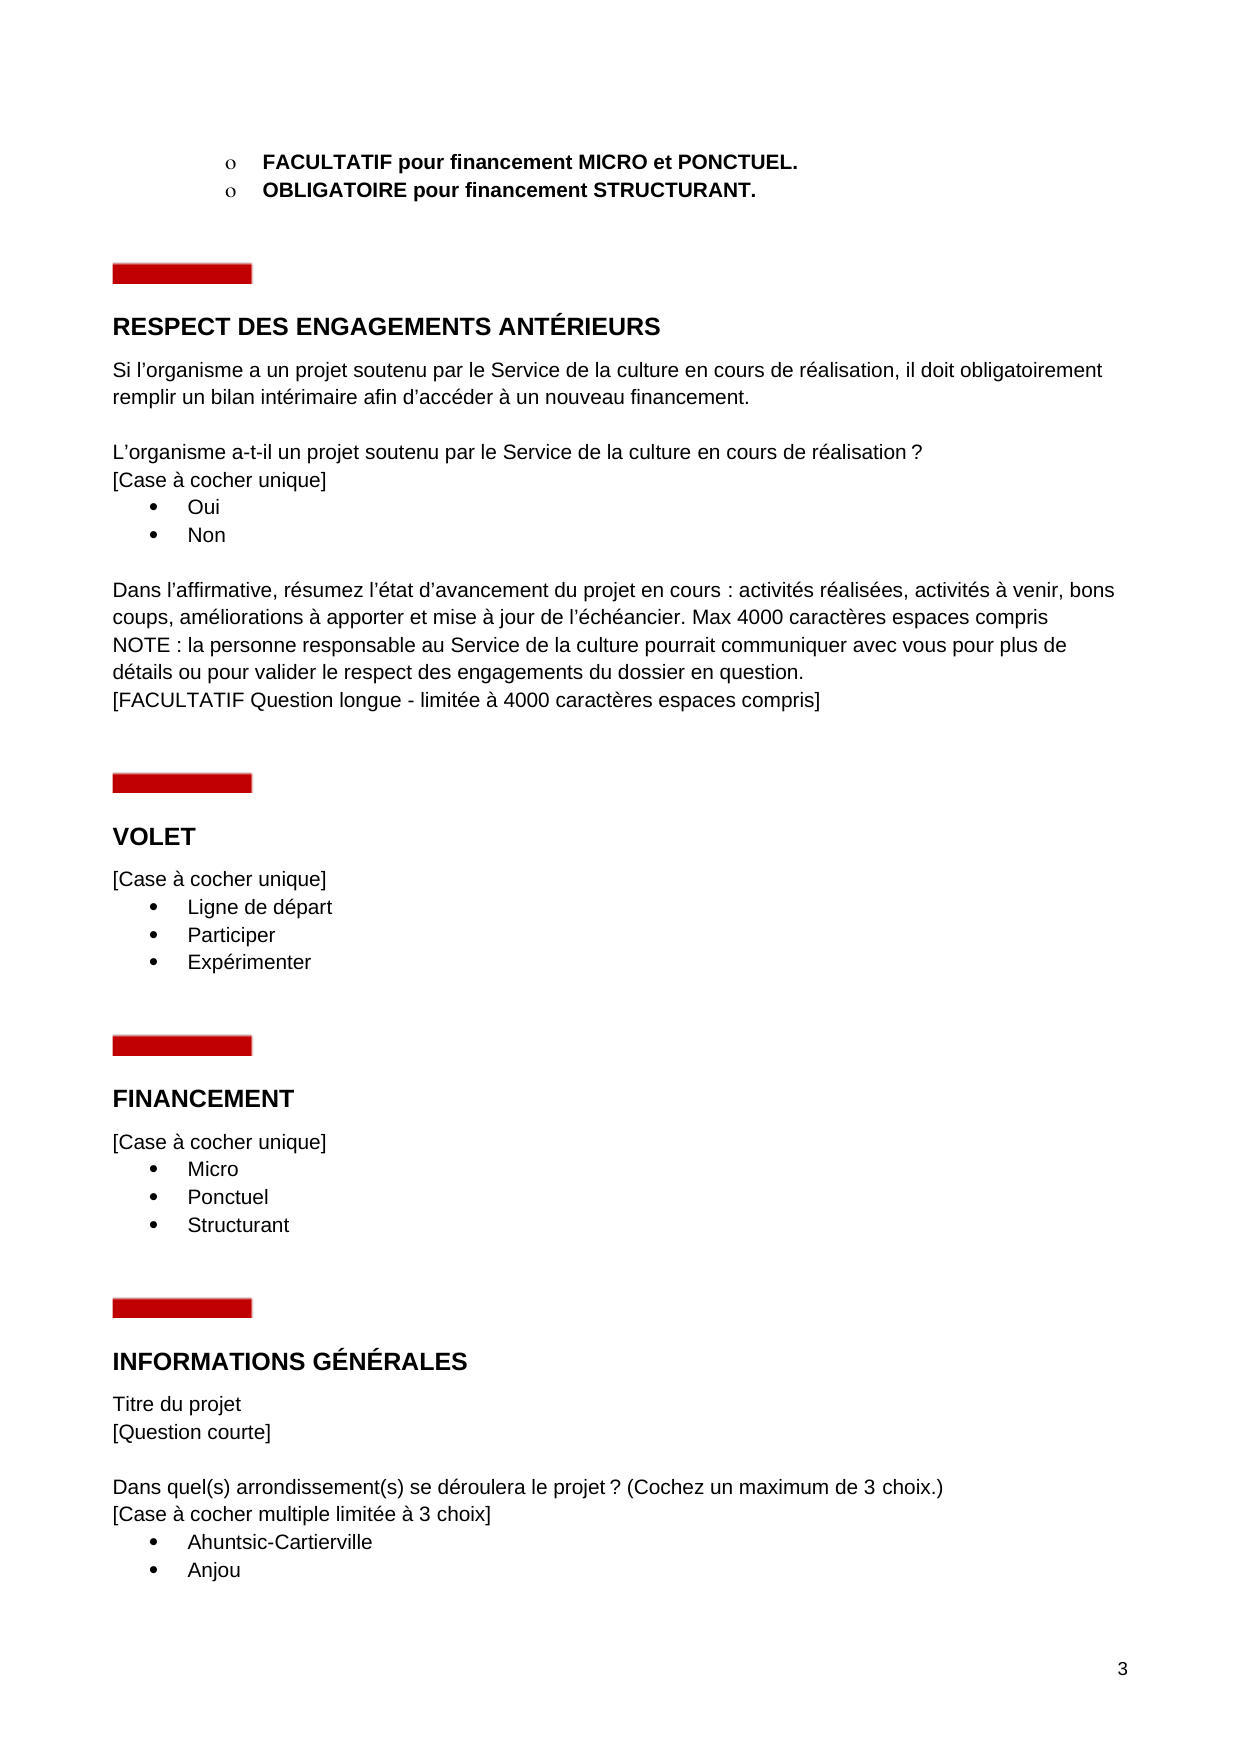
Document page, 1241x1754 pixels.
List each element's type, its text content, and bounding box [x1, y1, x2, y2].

picture [112, 1295, 255, 1318]
text [Case à cocher unique] [112, 467, 1128, 491]
list Ponctuel [150, 1185, 1128, 1209]
text NOTE : la personne responsable au Service de la culture pourrait communiquer avec vous pour plus de détails ou pour valider le respect des engagements du dossier en question. [112, 633, 1128, 684]
text [Case à cocher multiple limitée à 3 choix] [112, 1502, 1128, 1526]
picture [112, 1032, 255, 1056]
text INFORMATIONS GÉNÉRALES [112, 1347, 1128, 1376]
list Participer [150, 922, 1128, 946]
text [Question courte] [112, 1420, 1128, 1444]
list Ahuntsic-Cartierville [150, 1530, 1128, 1554]
list OBLIGATOIRE pour financement STRUCTURANT. [225, 178, 1128, 202]
list Ligne de départ [150, 895, 1128, 919]
text VOLET [112, 822, 1128, 851]
text Dans quel(s) arrondissement(s) se déroulera le projet ? (Cochez un maximum de 3 choix.) [112, 1475, 1128, 1499]
text [Case à cocher unique] [112, 1130, 1128, 1154]
text [Case à cocher unique] [112, 867, 1128, 891]
text FINANCEMENT [112, 1084, 1128, 1113]
list Expérimenter [150, 950, 1128, 974]
picture [112, 260, 255, 284]
picture [112, 770, 255, 793]
text [FACULTATIF Question longue - limitée à 4000 caractères espaces compris] [112, 688, 1128, 712]
list FACULTATIF pour financement MICRO et PONCTUEL. [225, 150, 1128, 174]
text Titre du projet [112, 1392, 1128, 1416]
text RESPECT DES ENGAGEMENTS ANTÉRIEURS [112, 312, 1128, 341]
list Non [150, 522, 1128, 547]
list Anjou [150, 1557, 1128, 1581]
list Structurant [150, 1212, 1128, 1237]
text Dans l’affirmative, résumez l’état d’avancement du projet en cours : activités réalisées, activités à venir, bons coups, améliorations à apporter et mise à jour de l’échéancier. Max 4000 caractères espaces compris [112, 578, 1128, 629]
list Oui [150, 495, 1128, 519]
text L’organisme a-t-il un projet soutenu par le Service de la culture en cours de réalisation ? [112, 440, 1128, 464]
list Micro [150, 1157, 1128, 1181]
text Si l’organisme a un projet soutenu par le Service de la culture en cours de réalisation, il doit obligatoirement remplir un bilan intérimaire afin d’accéder à un nouveau financement. [112, 357, 1128, 409]
